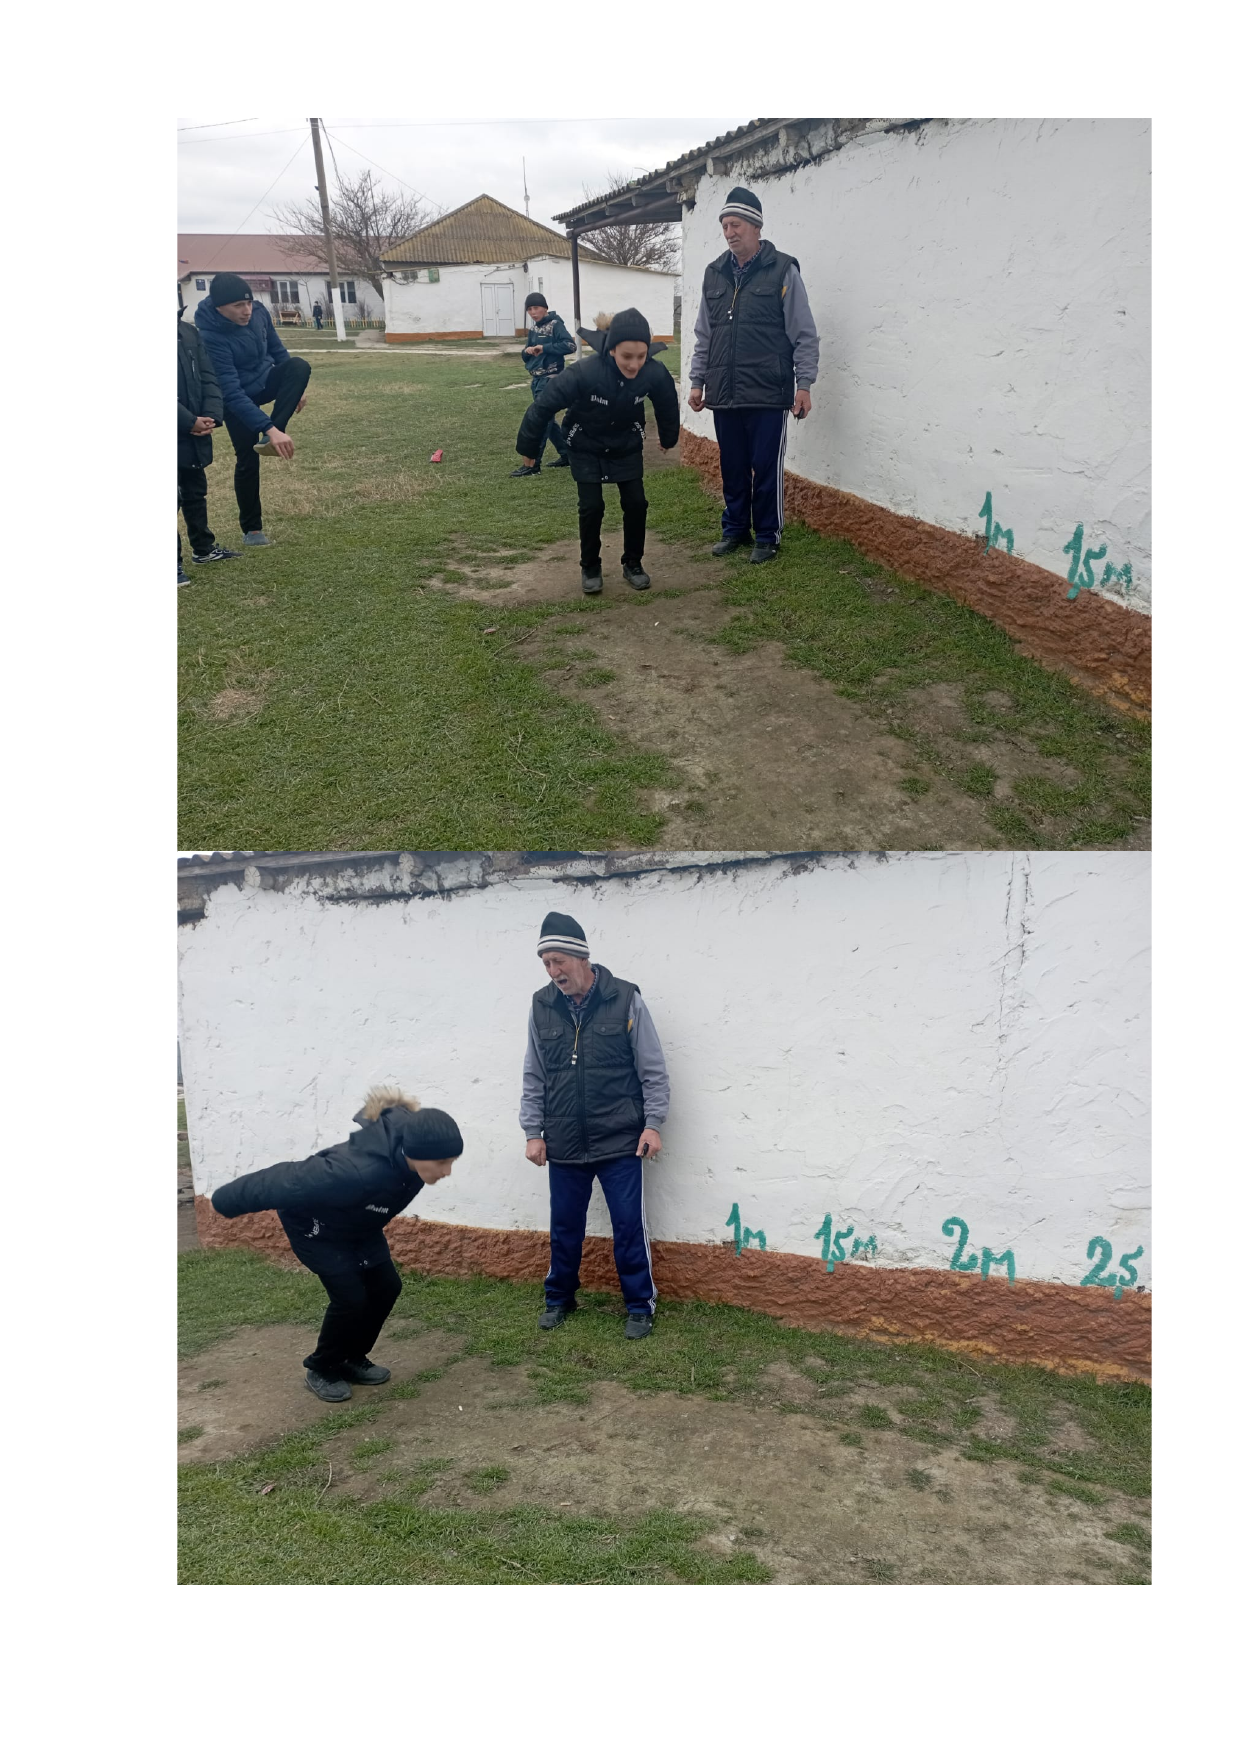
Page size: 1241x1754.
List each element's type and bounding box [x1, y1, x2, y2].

picture [177, 118, 1152, 1585]
